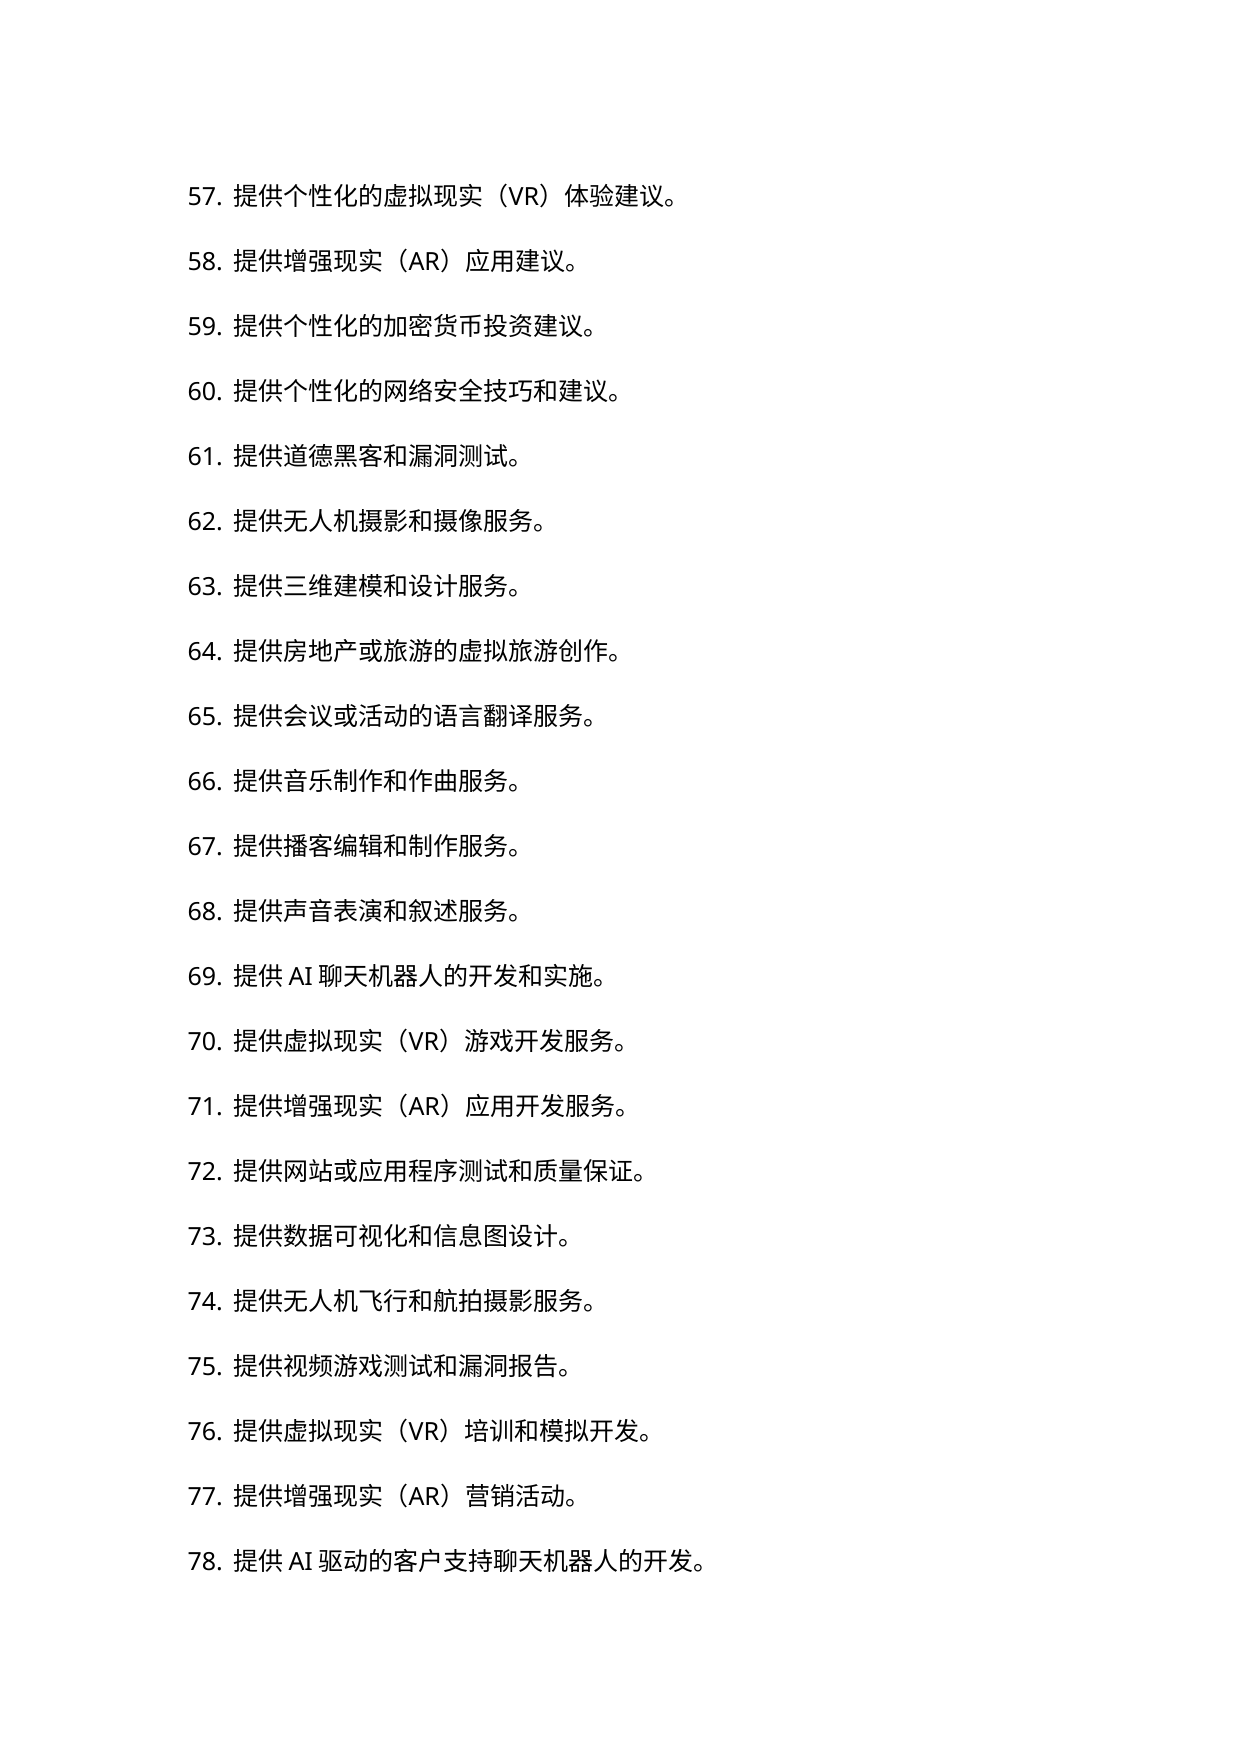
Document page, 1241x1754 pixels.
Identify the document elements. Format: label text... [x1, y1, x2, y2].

list 提供音乐制作和作曲服务。 [187, 747, 1053, 812]
list 提供视频游戏测试和漏洞报告。 [187, 1332, 1053, 1397]
list 提供虚拟现实（VR）游戏开发服务。 [187, 1007, 1053, 1072]
list 提供三维建模和设计服务。 [187, 552, 1053, 617]
list 提供道德黑客和漏洞测试。 [187, 422, 1053, 487]
list 提供增强现实（AR）应用建议。 [187, 227, 1053, 292]
list 提供无人机飞行和航拍摄影服务。 [187, 1267, 1053, 1332]
list 提供会议或活动的语言翻译服务。 [187, 682, 1053, 747]
list 提供数据可视化和信息图设计。 [187, 1202, 1053, 1267]
list 提供增强现实（AR）应用开发服务。 [187, 1072, 1053, 1137]
list 提供网站或应用程序测试和质量保证。 [187, 1137, 1053, 1202]
list 提供AI驱动的客户支持聊天机器人的开发。 [187, 1527, 1053, 1592]
list 提供声音表演和叙述服务。 [187, 877, 1053, 942]
list 提供无人机摄影和摄像服务。 [187, 487, 1053, 552]
list 提供播客编辑和制作服务。 [187, 812, 1053, 877]
list 提供AI聊天机器人的开发和实施。 [187, 942, 1053, 1007]
list 提供个性化的加密货币投资建议。 [187, 292, 1053, 357]
list 提供个性化的网络安全技巧和建议。 [187, 357, 1053, 422]
list 提供增强现实（AR）营销活动。 [187, 1462, 1053, 1527]
list 提供虚拟现实（VR）培训和模拟开发。 [187, 1397, 1053, 1462]
list 提供房地产或旅游的虚拟旅游创作。 [187, 617, 1053, 682]
list 提供个性化的虚拟现实（VR）体验建议。 [187, 162, 1053, 227]
